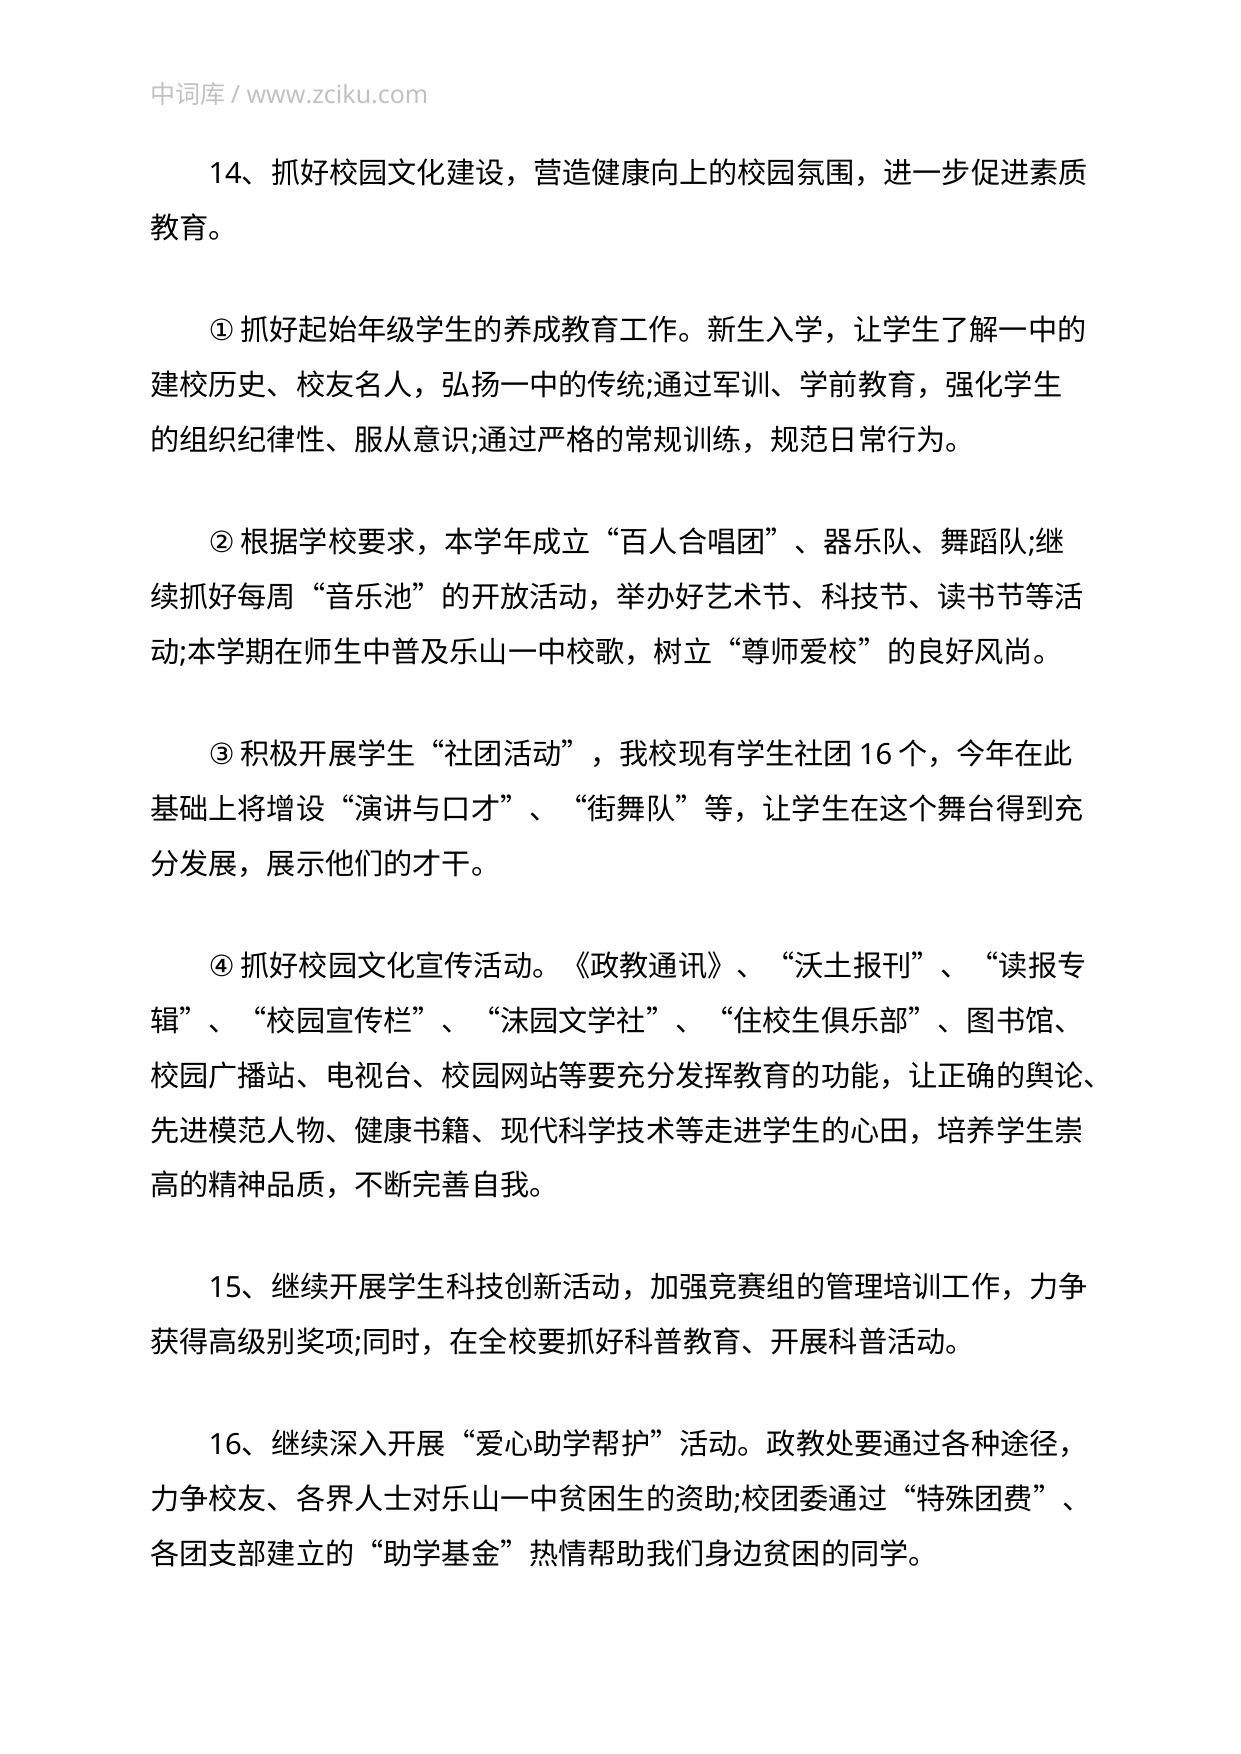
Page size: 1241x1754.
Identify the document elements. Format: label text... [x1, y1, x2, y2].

text ④抓好校园文化宣传活动。《政教通讯》、“沃土报刊”、“读报专辑”、“校园宣传栏”、“沫园文学社”、“住校生俱乐部”、图书馆、校园广播站、电视台、校园网站等要充分发挥教育的功能，让正确的舆论、先进模范人物、健康书籍、现代科学技术等走进学生的心田，培养学生崇高的精神品质，不断完善自我。 [150, 942, 1090, 1204]
text 16、继续深入开展“爱心助学帮护”活动。政教处要通过各种途径，力争校友、各界人士对乐山一中贫困生的资助;校团委通过“特殊团费”、各团支部建立的“助学基金”热情帮助我们身边贫困的同学。 [150, 1421, 1090, 1573]
text ①抓好起始年级学生的养成教育工作。新生入学，让学生了解一中的建校历史、校友名人，弘扬一中的传统;通过军训、学前教育，强化学生的组织纪律性、服从意识;通过严格的常规训练，规范日常行为。 [150, 307, 1090, 459]
text ③积极开展学生“社团活动”，我校现有学生社团16个，今年在此基础上将增设“演讲与口才”、“街舞队”等，让学生在这个舞台得到充分发展，展示他们的才干。 [150, 731, 1090, 883]
text ②根据学校要求，本学年成立“百人合唱团”、器乐队、舞蹈队;继续抓好每周“音乐池”的开放活动，举办好艺术节、科技节、读书节等活动;本学期在师生中普及乐山一中校歌，树立“尊师爱校”的良好风尚。 [150, 519, 1090, 671]
text 15、继续开展学生科技创新活动，加强竞赛组的管理培训工作，力争获得高级别奖项;同时，在全校要抓好科普教育、开展科普活动。 [150, 1264, 1090, 1361]
text 14、抓好校园文化建设，营造健康向上的校园氛围，进一步促进素质教育。 [150, 150, 1090, 247]
